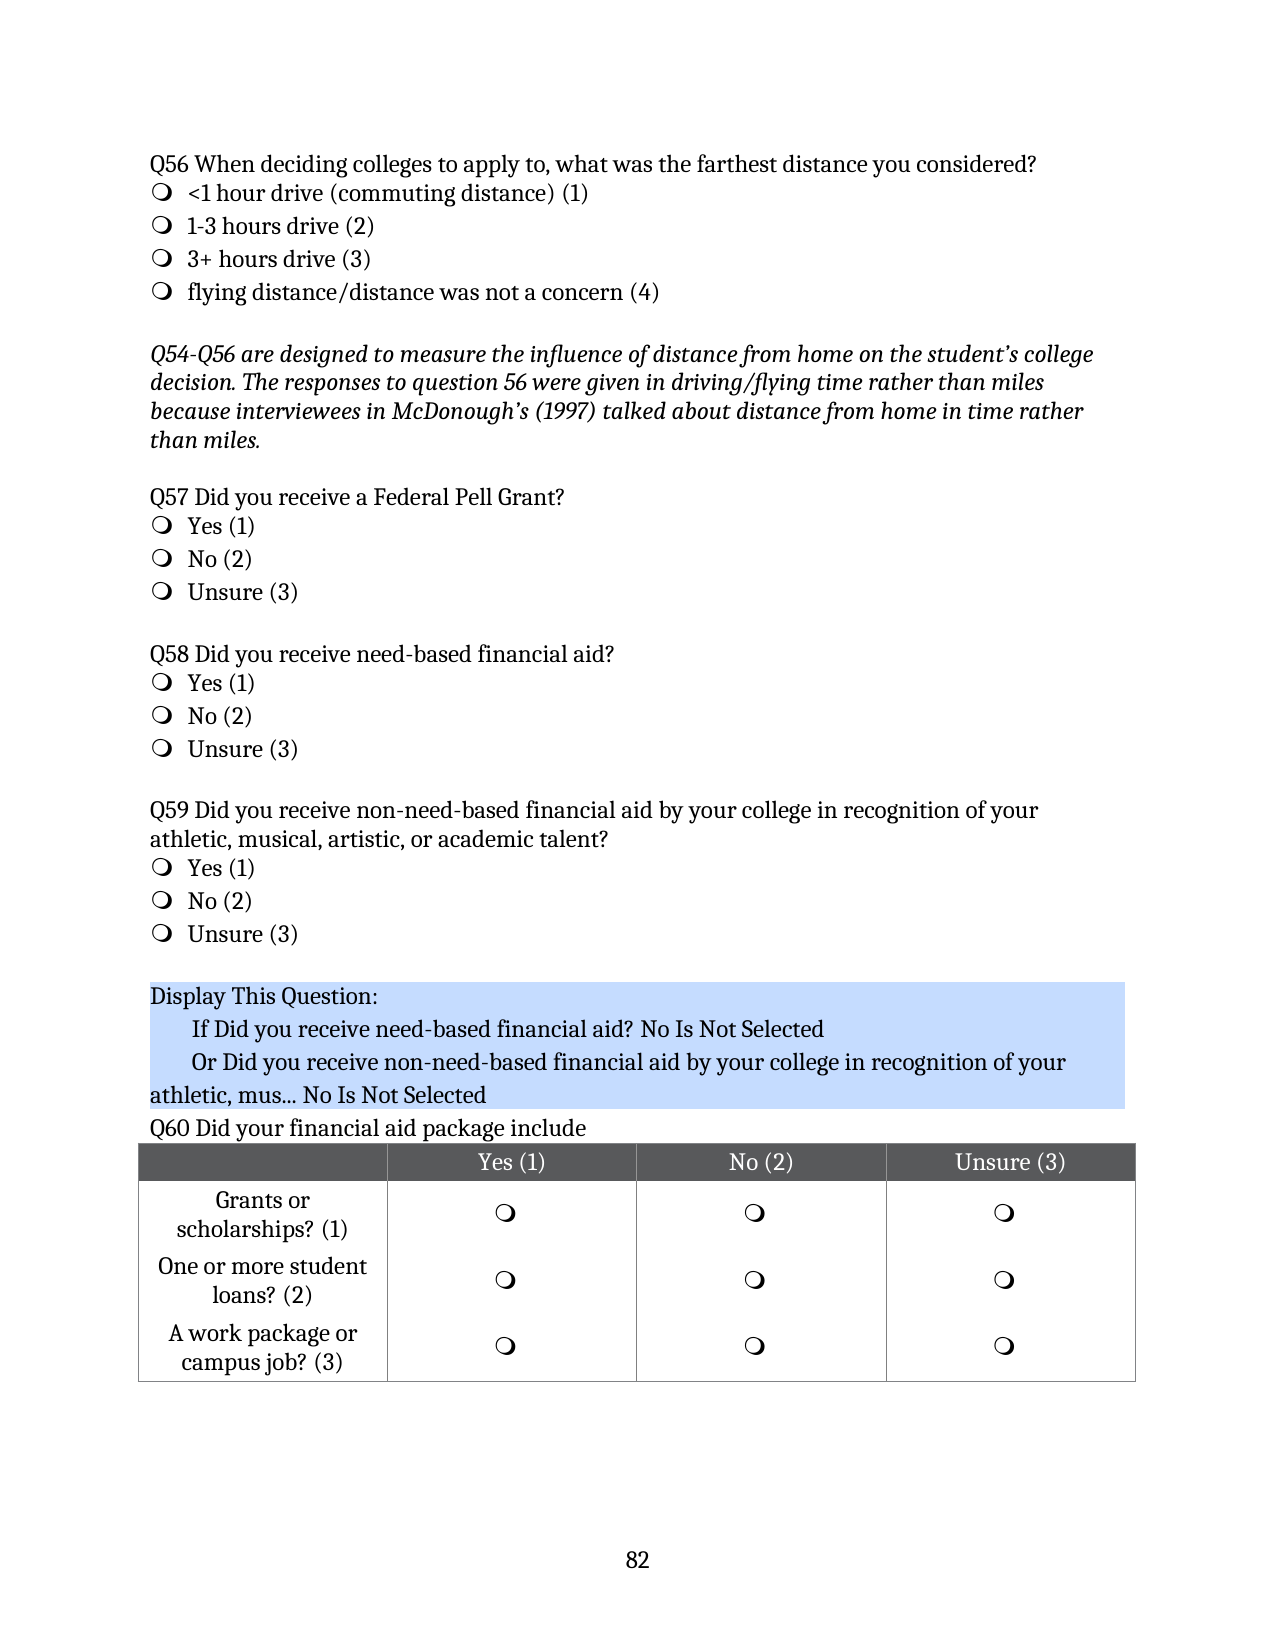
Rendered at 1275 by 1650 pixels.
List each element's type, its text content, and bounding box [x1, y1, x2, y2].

text Q59 Did you receive non-need-based financial aid by your college in recognition of your athletic, musical, artistic, or academic talent? [150, 796, 1125, 854]
text Q58 Did you receive need-based financial aid? [150, 640, 1125, 669]
list Yes (1) [150, 512, 1125, 541]
list flying distance/distance was not a concern (4) [150, 278, 1125, 307]
text Q56 When deciding colleges to apply to, what was the farthest distance you considered? [150, 150, 1125, 179]
text Display This Question: [150, 982, 1125, 1011]
table_cell [388, 1314, 636, 1381]
table_cell [637, 1314, 886, 1381]
list Unsure (3) [150, 578, 1125, 607]
table_header Yes (1) [388, 1144, 636, 1181]
table_cell One or more student loans? (2) [139, 1248, 387, 1314]
table_cell A work package or campus job? (3) [139, 1314, 387, 1381]
list No (2) [150, 887, 1125, 916]
table_cell [637, 1248, 886, 1314]
text Q60 Did your financial aid package include [150, 1114, 1125, 1143]
list 3+ hours drive (3) [150, 245, 1125, 273]
text Q57 Did you receive a Federal Pell Grant? [150, 483, 1125, 512]
table_cell [887, 1248, 1135, 1314]
table_header [139, 1144, 387, 1181]
list Unsure (3) [150, 735, 1125, 763]
text If Did you receive need-based financial aid? No Is Not Selected [150, 1015, 1125, 1043]
table_cell [637, 1181, 886, 1248]
table_cell [887, 1181, 1135, 1248]
table_cell [388, 1248, 636, 1314]
list <1 hour drive (commuting distance) (1) [150, 179, 1125, 207]
table_cell Grants or scholarships? (1) [139, 1181, 387, 1248]
table_cell [887, 1314, 1135, 1381]
list Yes (1) [150, 854, 1125, 883]
list Unsure (3) [150, 920, 1125, 949]
list Yes (1) [150, 669, 1125, 697]
table_header Unsure (3) [887, 1144, 1135, 1181]
table_header No (2) [637, 1144, 886, 1181]
text Or Did you receive non-need-based financial aid by your college in recognition of your athletic, mus... No Is Not Selected [150, 1048, 1125, 1109]
list No (2) [150, 702, 1125, 730]
list 1-3 hours drive (2) [150, 212, 1125, 241]
list No (2) [150, 545, 1125, 574]
table_cell [388, 1181, 636, 1248]
text Q54-Q56 are designed to measure the influence of distance from home on the student’s college decision. The responses to question 56 were given in driving/flying time rather than miles because interviewees in McDonough’s (1997) talked about distance from home in time rather than miles. [150, 339, 1125, 454]
